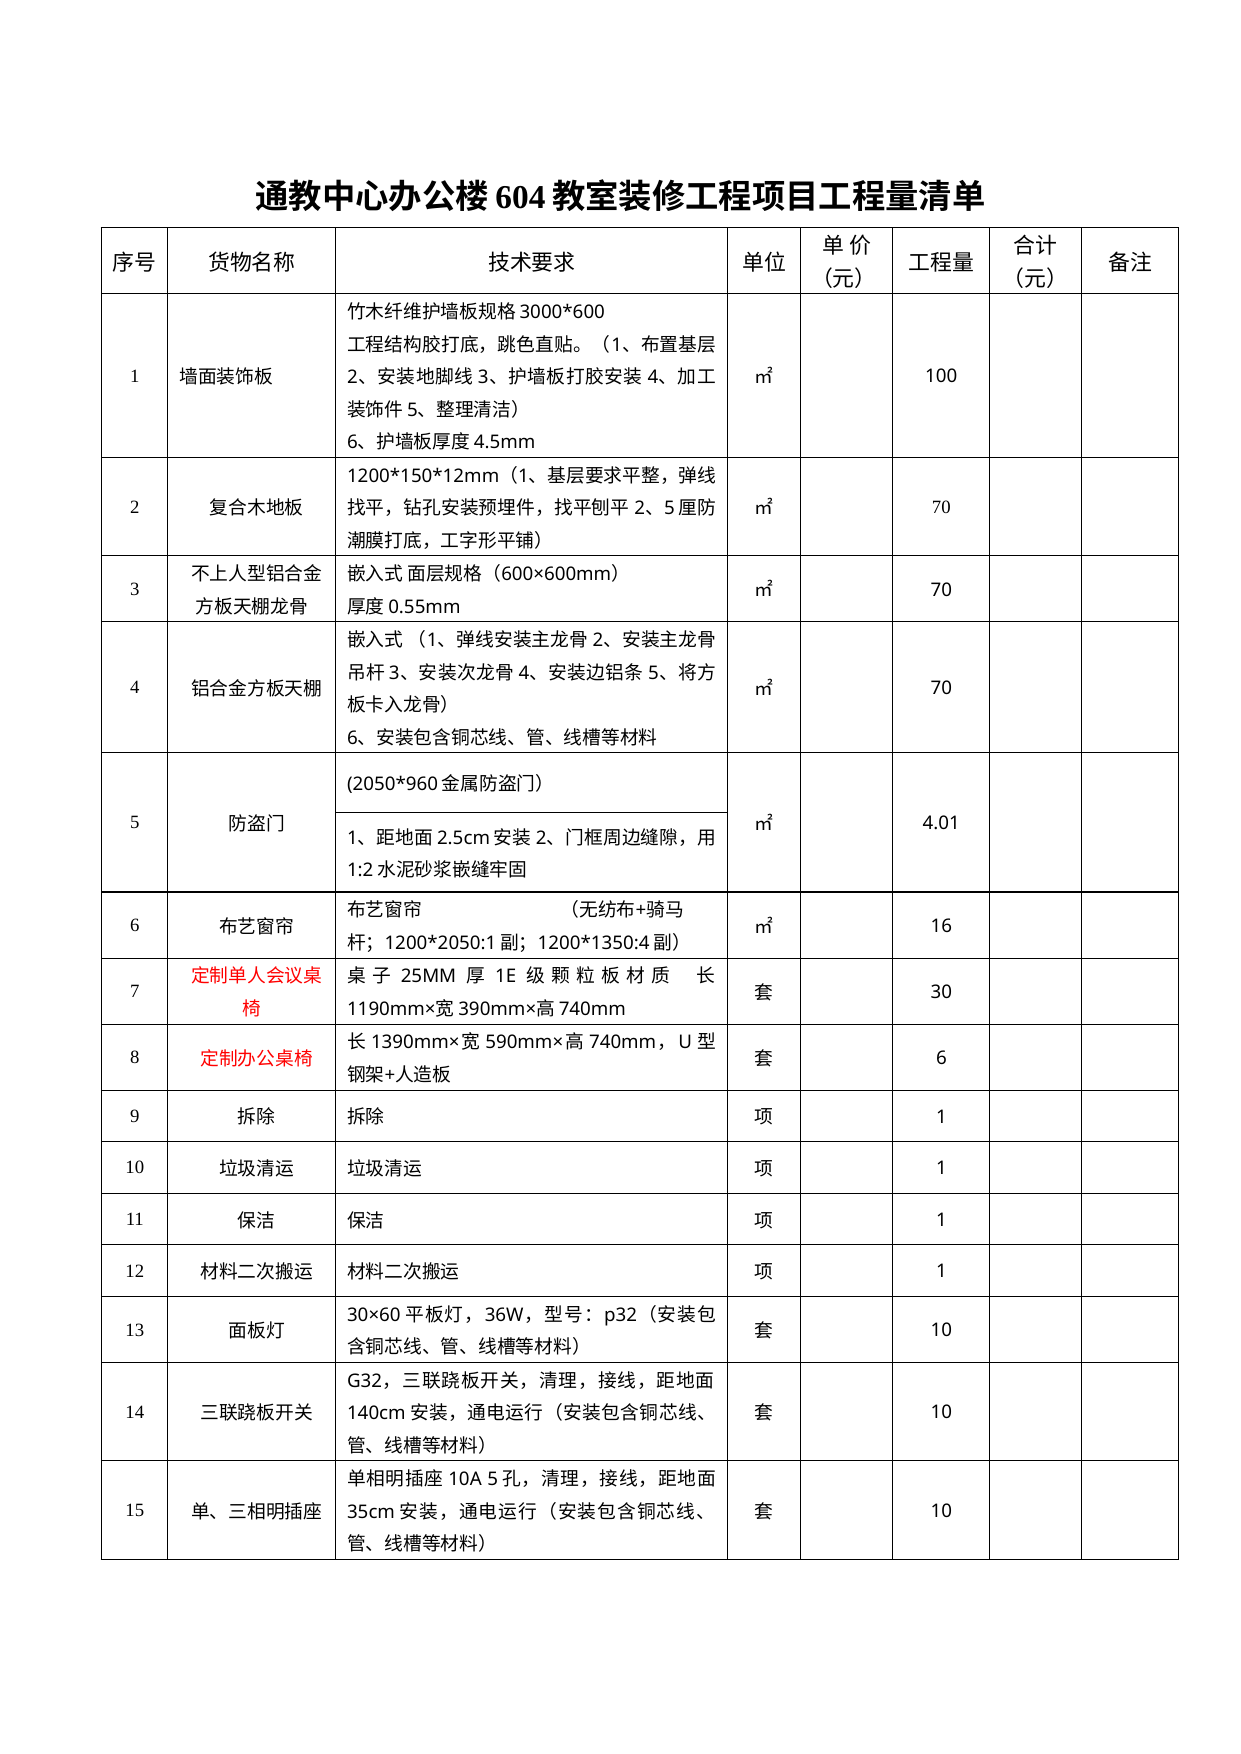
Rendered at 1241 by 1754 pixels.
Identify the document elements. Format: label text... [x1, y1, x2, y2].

table_cell 嵌入式 面层规格（600×600mm） 厚度0.55mm [336, 556, 727, 621]
table_cell [801, 458, 892, 555]
table_cell 桌子25MM厚1E级颗粒板材质 长1190mm×宽390mm×高740mm [336, 959, 727, 1023]
table_cell 单、三相明插座 [168, 1461, 335, 1559]
table_cell 墙面装饰板 [168, 294, 335, 457]
table_cell [990, 458, 1081, 555]
table_cell 4 [102, 622, 167, 752]
table_cell [1082, 1142, 1178, 1193]
table_cell [801, 1142, 892, 1193]
table_cell [990, 753, 1081, 891]
table_header 技术要求 [336, 228, 727, 293]
text 通教中心办公楼604教室装修工程项目工程量清单 [112, 162, 1128, 227]
table_cell G32，三联跷板开关，清理，接线，距地面140cm安装，通电运行（安装包含铜芯线、管、线槽等材料） [336, 1363, 727, 1460]
table_cell 长1390mm×宽590mm×高740mm，U型钢架+人造板 [336, 1025, 727, 1089]
table_cell 16 [893, 893, 989, 957]
table_cell [1082, 294, 1178, 457]
table_cell 项 [728, 1091, 800, 1141]
table_cell 面板灯 [168, 1297, 335, 1362]
table_cell 项 [728, 1142, 800, 1193]
table_cell [801, 622, 892, 752]
table_cell [801, 294, 892, 457]
table_cell [801, 1461, 892, 1559]
table_cell ㎡ [728, 294, 800, 457]
table_cell [990, 1142, 1081, 1193]
table_cell 竹木纤维护墙板规格3000*600 工程结构胶打底，跳色直贴。（1、布置基层2、安装地脚线3、护墙板打胶安装4、加工装饰件5、整理清洁） 6、护墙板厚度4.5mm [336, 294, 727, 457]
table_cell 垃圾清运 [168, 1142, 335, 1193]
table_cell 布艺窗帘 （无纺布+骑马杆；1200*2050:1副；1200*1350:4副） [336, 893, 727, 957]
table_cell [1082, 893, 1178, 957]
table_cell 铝合金方板天棚 [168, 622, 335, 752]
table_header 单位 [728, 228, 800, 293]
table_header 合计 （元） [990, 228, 1081, 293]
table_cell 拆除 [336, 1091, 727, 1141]
table_cell 10 [893, 1297, 989, 1362]
table_cell 不上人型铝合金方板天棚龙骨 [168, 556, 335, 621]
table_cell [990, 959, 1081, 1023]
table_cell [1082, 1461, 1178, 1559]
table_cell 100 [893, 294, 989, 457]
table_cell 30×60平板灯，36W，型号：p32（安装包含铜芯线、管、线槽等材料） [336, 1297, 727, 1362]
table_cell [1082, 556, 1178, 621]
table_cell [990, 1194, 1081, 1244]
table_cell [990, 294, 1081, 457]
table_cell [1082, 458, 1178, 555]
table_cell 保洁 [336, 1194, 727, 1244]
table_cell [1082, 959, 1178, 1023]
table_cell [990, 1461, 1081, 1559]
table_cell 套 [728, 1297, 800, 1362]
table_cell 6 [893, 1025, 989, 1089]
table_cell 材料二次搬运 [168, 1245, 335, 1296]
table_cell [801, 959, 892, 1023]
table_cell [1082, 1297, 1178, 1362]
table_cell [990, 1245, 1081, 1296]
table_cell [990, 1025, 1081, 1089]
table_cell 1 [893, 1142, 989, 1193]
table_cell 13 [102, 1297, 167, 1362]
table_cell [801, 893, 892, 957]
table_header 备注 [1082, 228, 1178, 293]
table_cell ㎡ [728, 622, 800, 752]
table_cell [990, 1297, 1081, 1362]
table_cell 保洁 [168, 1194, 335, 1244]
table_cell 15 [102, 1461, 167, 1559]
table_cell 单相明插座10A 5孔，清理，接线，距地面35cm安装，通电运行（安装包含铜芯线、管、线槽等材料） [336, 1461, 727, 1559]
table_cell 三联跷板开关 [168, 1363, 335, 1460]
table_cell [801, 1297, 892, 1362]
table_cell 7 [102, 959, 167, 1023]
table_cell 9 [102, 1091, 167, 1141]
table_header 单 价 （元） [801, 228, 892, 293]
table_cell 项 [728, 1194, 800, 1244]
table_cell ㎡ [728, 458, 800, 555]
table_cell 拆除 [168, 1091, 335, 1141]
table_cell 套 [728, 1461, 800, 1559]
table_cell ㎡ [728, 893, 800, 957]
table_cell 30 [893, 959, 989, 1023]
table_cell 10 [102, 1142, 167, 1193]
table_cell 1 [102, 294, 167, 457]
table_cell 4.01 [893, 753, 989, 891]
table_cell [801, 753, 892, 891]
table_cell 材料二次搬运 [336, 1245, 727, 1296]
table_cell 定制办公桌椅 [168, 1025, 335, 1089]
table_cell [990, 556, 1081, 621]
table_cell ㎡ [728, 556, 800, 621]
table_cell 11 [102, 1194, 167, 1244]
table_cell [801, 1245, 892, 1296]
table_cell 10 [893, 1363, 989, 1460]
table_cell [801, 556, 892, 621]
table_cell 70 [893, 458, 989, 555]
table_cell 项 [728, 1245, 800, 1296]
table_cell [1082, 753, 1178, 891]
table_cell [1082, 1025, 1178, 1089]
table_cell 14 [102, 1363, 167, 1460]
table_cell [1082, 1245, 1178, 1296]
table_header 序号 [102, 228, 167, 293]
table_cell 8 [102, 1025, 167, 1089]
table_cell [801, 1091, 892, 1141]
table_cell [1082, 1194, 1178, 1244]
table_cell 2 [102, 458, 167, 555]
table_cell 防盗门 [168, 753, 335, 891]
table_cell 套 [728, 1363, 800, 1460]
table_cell 1 [893, 1194, 989, 1244]
table_cell ㎡ [728, 753, 800, 891]
table_cell 嵌入式 （1、弹线安装主龙骨2、安装主龙骨吊杆3、安装次龙骨4、安装边铝条5、将方板卡入龙骨） 6、安装包含铜芯线、管、线槽等材料 [336, 622, 727, 752]
table_cell 布艺窗帘 [168, 893, 335, 957]
table_cell [1082, 622, 1178, 752]
table_cell [801, 1194, 892, 1244]
table_cell 垃圾清运 [336, 1142, 727, 1193]
table_cell 套 [728, 959, 800, 1023]
table_cell 套 [728, 1025, 800, 1089]
table_cell 3 [102, 556, 167, 621]
table_cell [990, 622, 1081, 752]
table_cell 5 [102, 753, 167, 891]
table_cell 70 [893, 556, 989, 621]
table_cell 1200*150*12mm（1、基层要求平整，弹线找平，钻孔安装预埋件，找平刨平2、5厘防潮膜打底，工字形平铺） [336, 458, 727, 555]
table_cell [801, 1025, 892, 1089]
table_cell [990, 1091, 1081, 1141]
table_cell [1082, 1363, 1178, 1460]
table_header 货物名称 [168, 228, 335, 293]
table_cell 1、距地面2.5cm安装 2、门框周边缝隙，用1:2水泥砂浆嵌缝牢固 [336, 813, 727, 891]
table_cell [990, 893, 1081, 957]
table_cell 定制单人会议桌椅 [168, 959, 335, 1023]
table_cell [1082, 1091, 1178, 1141]
table_cell 复合木地板 [168, 458, 335, 555]
table_cell 12 [102, 1245, 167, 1296]
table_cell 1 [893, 1091, 989, 1141]
table_cell [801, 1363, 892, 1460]
table_header 工程量 [893, 228, 989, 293]
table_cell 10 [893, 1461, 989, 1559]
table_cell [990, 1363, 1081, 1460]
table_cell (2050*960金属防盗门） [336, 753, 727, 812]
table_cell 6 [102, 893, 167, 957]
table_cell 1 [893, 1245, 989, 1296]
table_cell 70 [893, 622, 989, 752]
